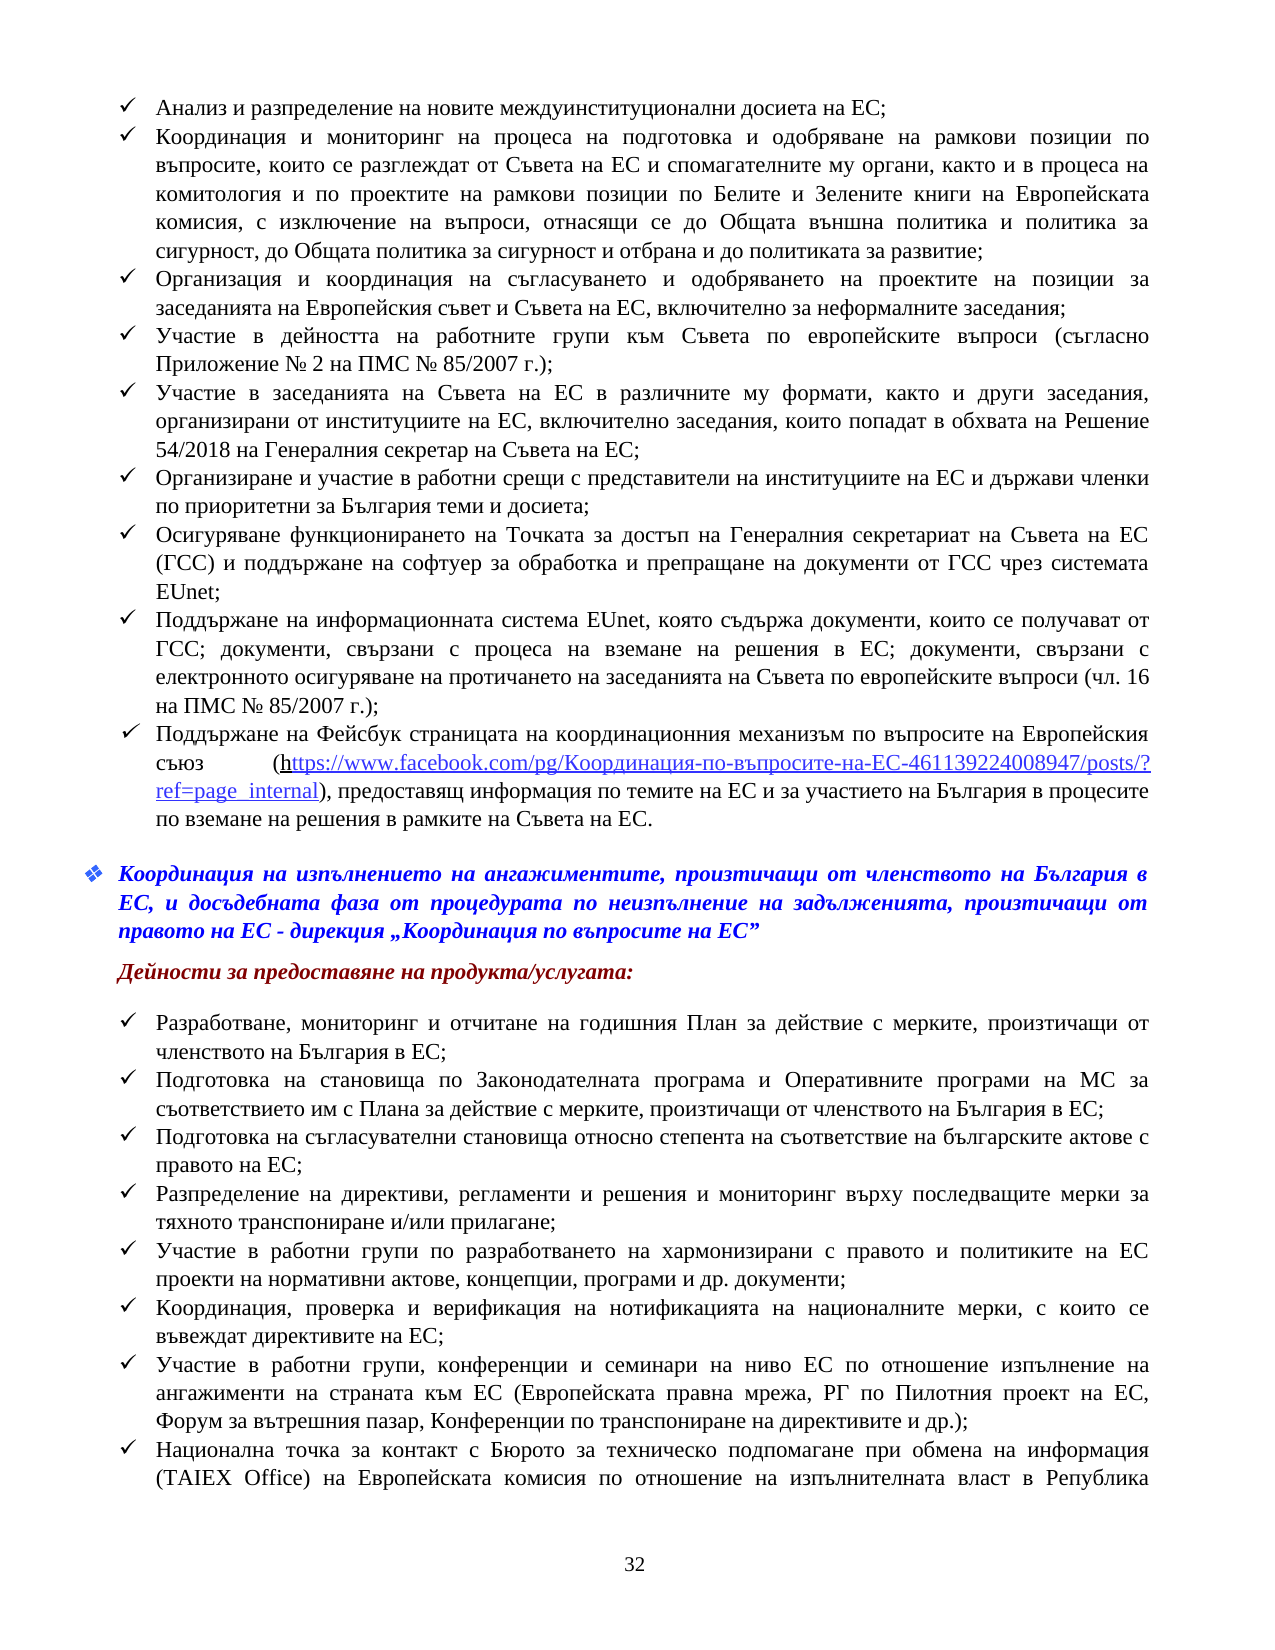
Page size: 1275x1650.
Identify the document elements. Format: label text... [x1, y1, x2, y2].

list Анализ и разпределение на новите междуинституционални досиета на ЕС; [118, 94, 1151, 121]
list Организиране и участие в работни срещи с представители на институциите на ЕС и държави членки по приоритетни за България теми и досиета; [118, 464, 1151, 519]
list Координация и мониторинг на процеса на подготовка и одобряване на рамкови позиции по въпросите, които се разглеждат от Съвета на ЕС и спомагателните му органи, както и в процеса на комитология и по проектите на рамкови позиции по Белите и Зелените книги на Европейската комисия, с изключение на въпроси, отнасящи се до Общата външна политика и политика за сигурност, до Общата политика за сигурност и отбрана и до политиката за развитие; [118, 123, 1151, 263]
list Участие в заседанията на Съвета на ЕС в различните му формати, както и други заседания, организирани от институциите на ЕС, включително заседания, които попадат в обхвата на Решение 54/2018 на Генералния секретар на Съвета на ЕС; [118, 379, 1151, 462]
list Участие в работни групи по разработването на хармонизирани с правото и политиките на ЕС проекти на нормативни актове, концепции, програми и др. документи; [118, 1237, 1151, 1292]
list Подготовка на становища по Законодателната програма и Оперативните програми на МС за съответствието им с Плана за действие с мерките, произтичащи от членството на България в ЕС; [118, 1066, 1151, 1121]
text Дейности за предоставяне на продукта/услугата: [118, 958, 1151, 984]
list Разпределение на директиви, регламенти и решения и мониторинг върху последващите мерки за тяхното транспониране и/или прилагане; [118, 1180, 1151, 1235]
list Поддържане на Фейсбук страницата на координационния механизъм по въпросите на Европейския съюз (https://www.facebook.com/pg/Координация-по-въпросите-на-ЕС-461139224008947/posts/?ref=page_internal), предоставящ информация по темите на ЕС и за участието на България в процесите по вземане на решения в рамките на Съвета на ЕС. [118, 720, 1151, 832]
list Координация, проверка и верификация на нотификацията на националните мерки, с които се въвеждат директивите на ЕС; [118, 1294, 1151, 1348]
list Подготовка на съгласувателни становища относно степента на съответствие на българските актове с правото на ЕС; [118, 1123, 1151, 1178]
list Координация на изпълнението на ангажиментите, произтичащи от членството на България в ЕС, и досъдебната фаза от процедурата по неизпълнение на задълженията, произтичащи от правото на ЕС - дирекция „Координация по въпросите на ЕС” [81, 860, 1151, 943]
list Поддържане на информационната система EUnet, която съдържа документи, които се получават от ГСС; документи, свързани с процеса на вземане на решения в ЕС; документи, свързани с електронното осигуряване на протичането на заседанията на Съвета по европейските въпроси (чл. 16 на ПМС № 85/2007 г.); [118, 606, 1151, 718]
list Участие в работни групи, конференции и семинари на ниво ЕС по отношение изпълнение на ангажименти на страната към ЕС (Европейската правна мрежа, РГ по Пилотния проект на ЕС, Форум за вътрешния пазар, Конференции по транспониране на директивите и др.); [118, 1351, 1151, 1434]
list Участие в дейността на работните групи към Съвета по европейските въпроси (съгласно Приложение № 2 на ПМС № 85/2007 г.); [118, 322, 1151, 377]
list Осигуряване функционирането на Точката за достъп на Генералния секретариат на Съвета на ЕС (ГСС) и поддържане на софтуер за обработка и препращане на документи от ГСС чрез системата EUnet; [118, 521, 1151, 604]
list Организация и координация на съгласуването и одобряването на проектите на позиции за заседанията на Европейския съвет и Съвета на ЕС, включително за неформалните заседания; [118, 265, 1151, 320]
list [118, 1436, 1151, 1491]
list Разработване, мониторинг и отчитане на годишния План за действие с мерките, произтичащи от членството на България в ЕС; [118, 1009, 1151, 1064]
